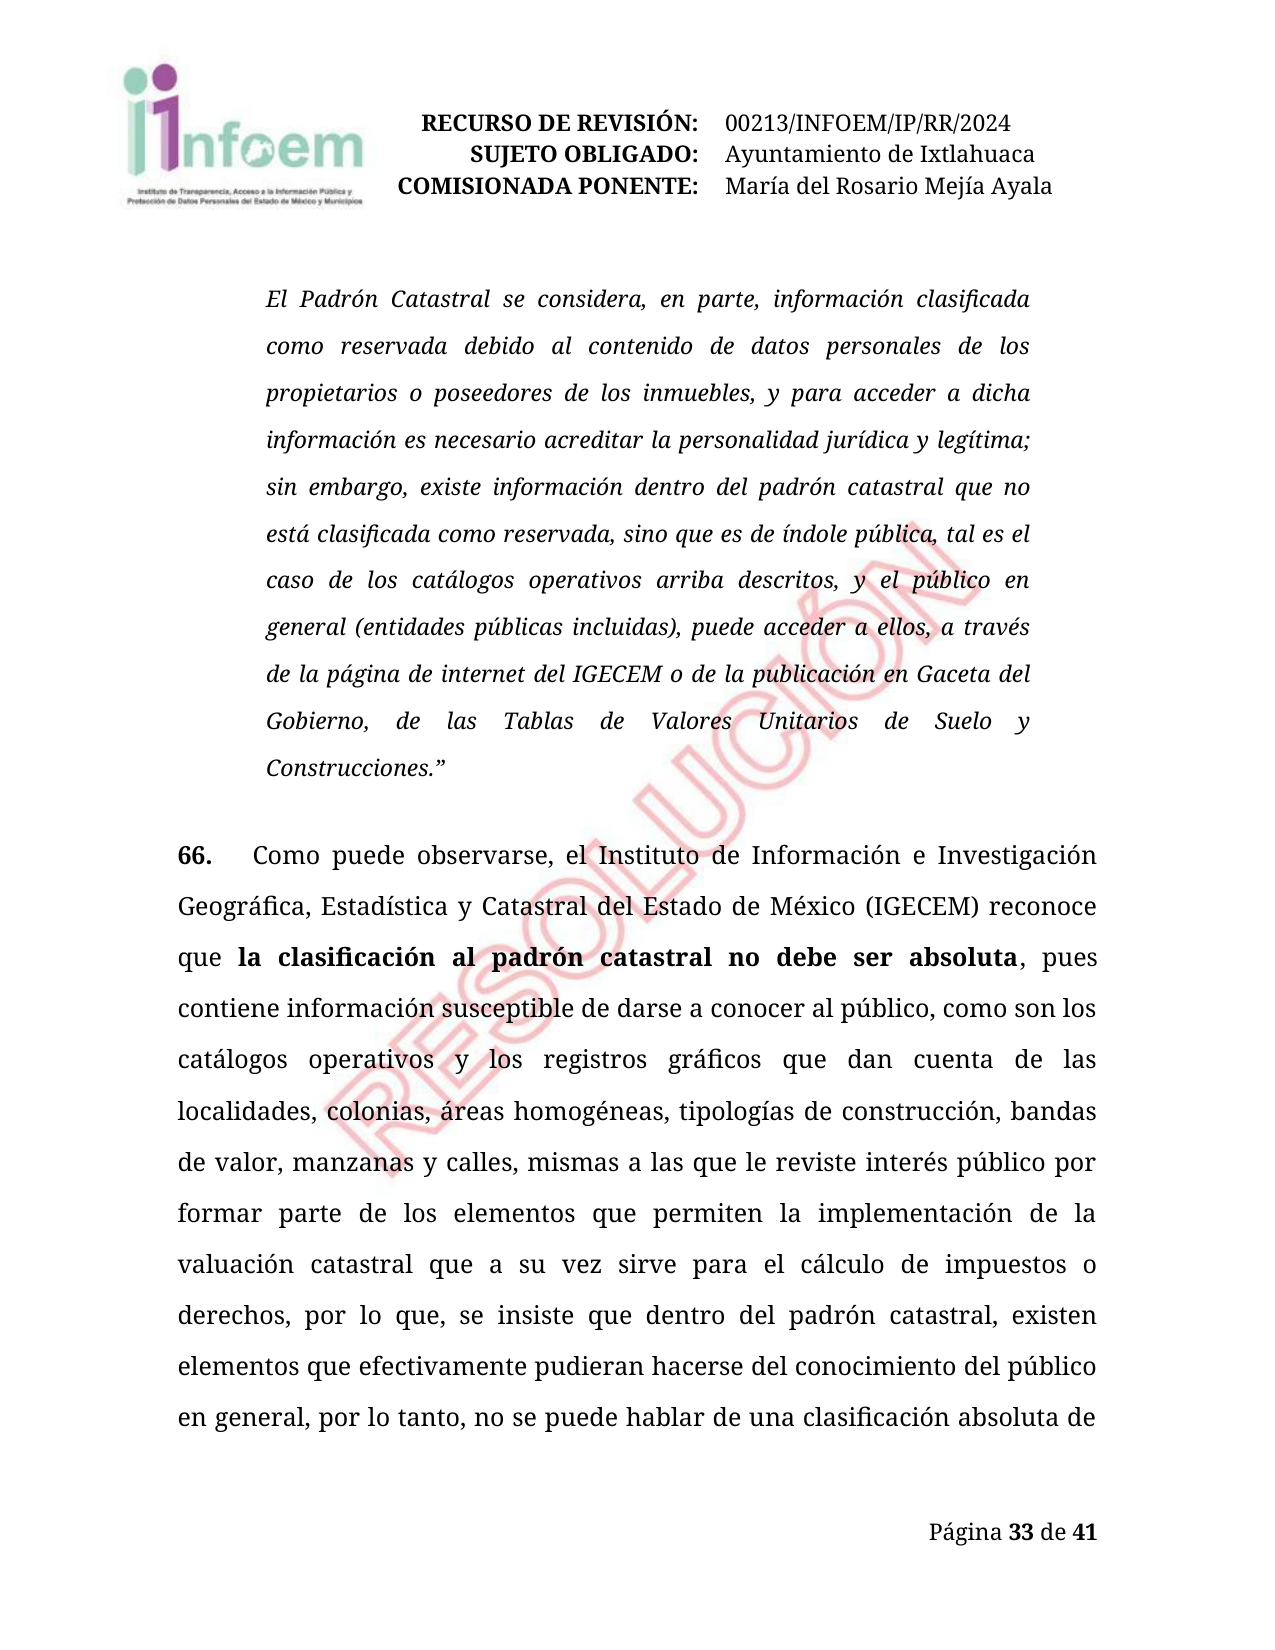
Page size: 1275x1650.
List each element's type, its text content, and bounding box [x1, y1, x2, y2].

text El Padrón Catastral se considera, en parte, información clasificada como reservada debido al contenido de datos personales de los propietarios o poseedores de los inmuebles, y para acceder a dicha información es necesario acreditar la personalidad jurídica y legítima; sin embargo, existe información dentro del padrón catastral que no está clasificada como reservada, sino que es de índole pública, tal es el caso de los catálogos operativos arriba descritos, y el público en general (entidades públicas incluidas), puede acceder a ellos, a través de la página de internet del IGECEM o de la publicación en Gaceta del Gobierno, de las Tablas de Valores Unitarios de Suelo y Construcciones.” [266, 283, 1034, 783]
picture [5, 5, 1268, 1649]
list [177, 838, 1098, 1433]
